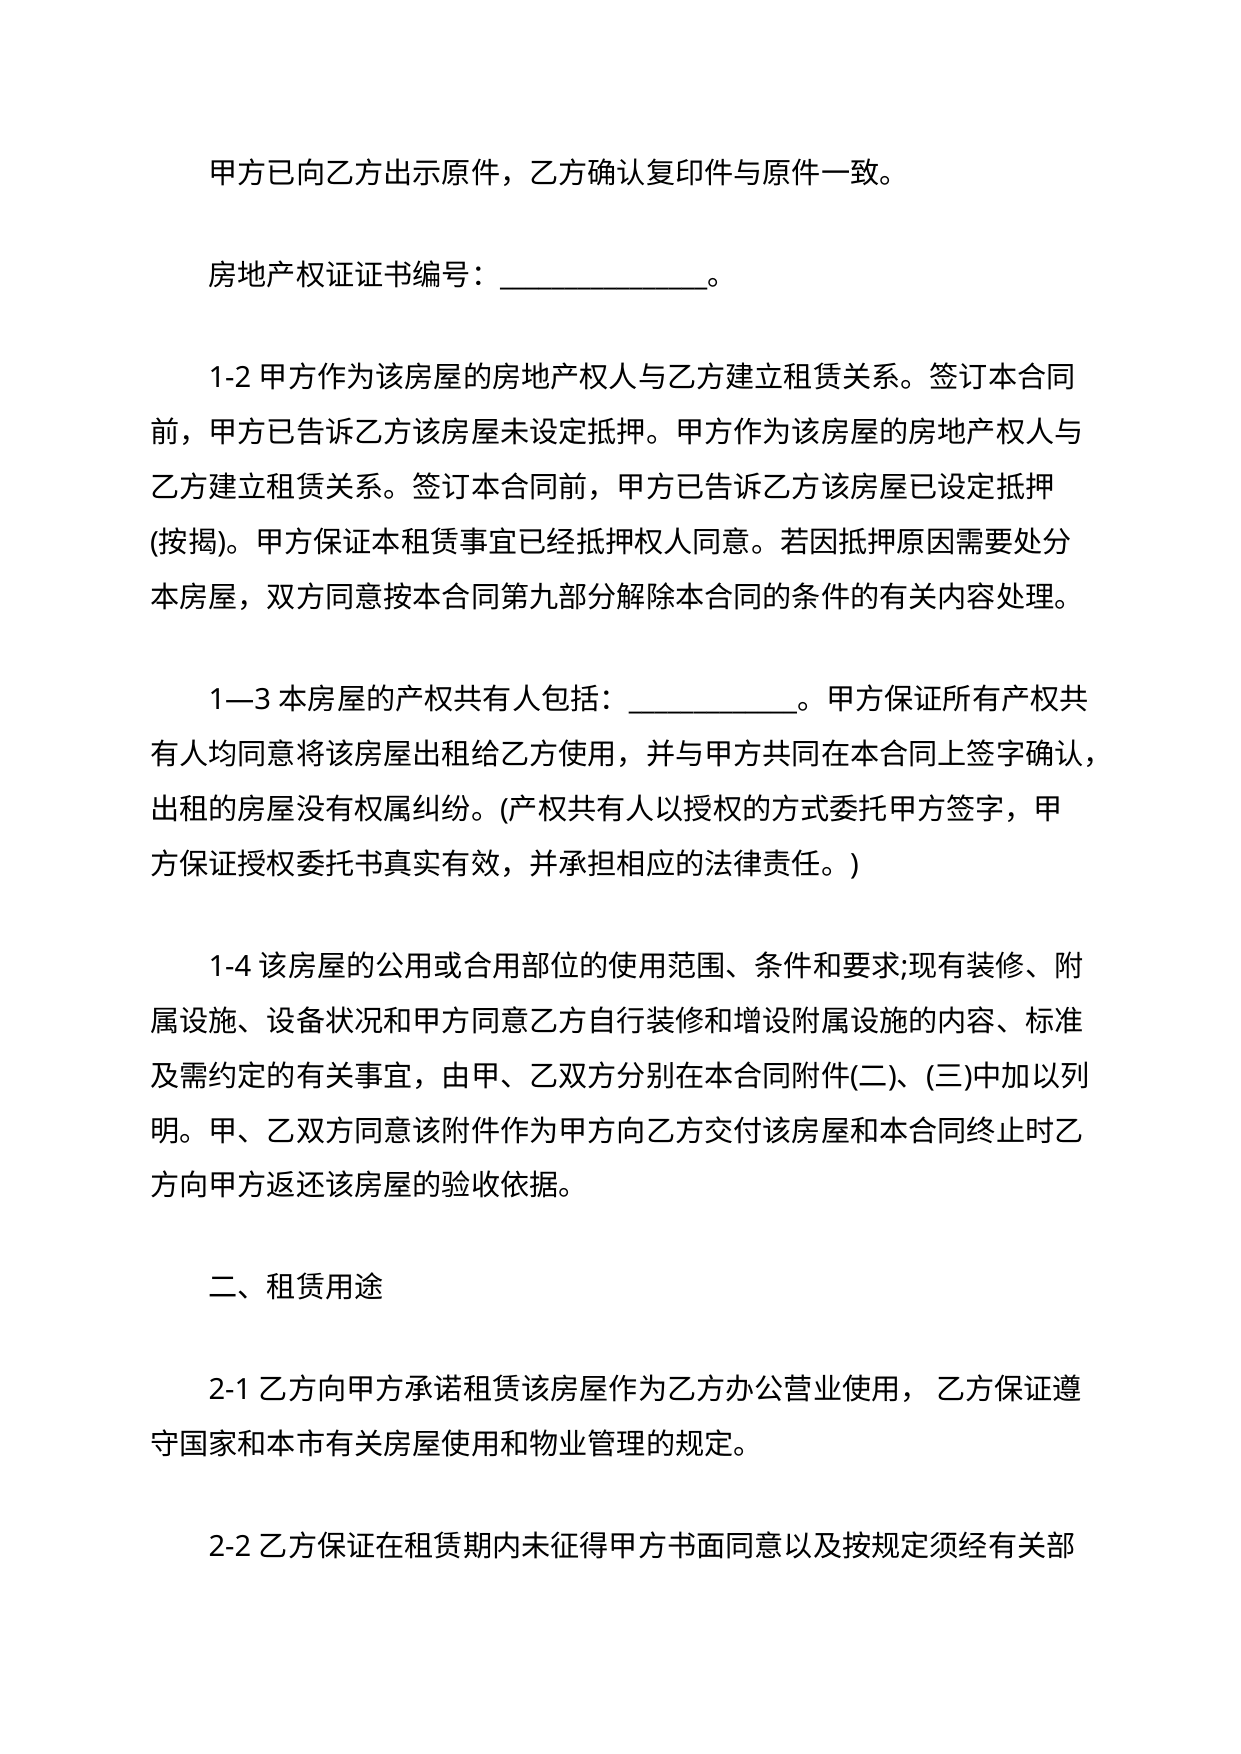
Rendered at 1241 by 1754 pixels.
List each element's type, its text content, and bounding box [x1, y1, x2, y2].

text 房地产权证证书编号：________________。 [150, 252, 1090, 294]
text 1-2 甲方作为该房屋的房地产权人与乙方建立租赁关系。签订本合同前，甲方已告诉乙方该房屋未设定抵押。甲方作为该房屋的房地产权人与乙方建立租赁关系。签订本合同前，甲方已告诉乙方该房屋已设定抵押(按揭)。甲方保证本租赁事宜已经抵押权人同意。若因抵押原因需要处分本房屋，双方同意按本合同第九部分解除本合同的条件的有关内容处理。 [150, 354, 1090, 616]
text 甲方已向乙方出示原件，乙方确认复印件与原件一致。 [150, 150, 1090, 192]
text 二、租赁用途 [150, 1264, 1090, 1306]
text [150, 1522, 1090, 1565]
text 1—3 本房屋的产权共有人包括：_____________。甲方保证所有产权共有人均同意将该房屋出租给乙方使用，并与甲方共同在本合同上签字确认，出租的房屋没有权属纠纷。(产权共有人以授权的方式委托甲方签字，甲方保证授权委托书真实有效，并承担相应的法律责任。) [150, 675, 1090, 883]
text 2-1 乙方向甲方承诺租赁该房屋作为乙方办公营业使用， 乙方保证遵守国家和本市有关房屋使用和物业管理的规定。 [150, 1366, 1090, 1463]
text 1-4 该房屋的公用或合用部位的使用范围、条件和要求;现有装修、附属设施、设备状况和甲方同意乙方自行装修和增设附属设施的内容、标准及需约定的有关事宜，由甲、乙双方分别在本合同附件(二)、(三)中加以列明。甲、乙双方同意该附件作为甲方向乙方交付该房屋和本合同终止时乙方向甲方返还该房屋的验收依据。 [150, 942, 1090, 1204]
